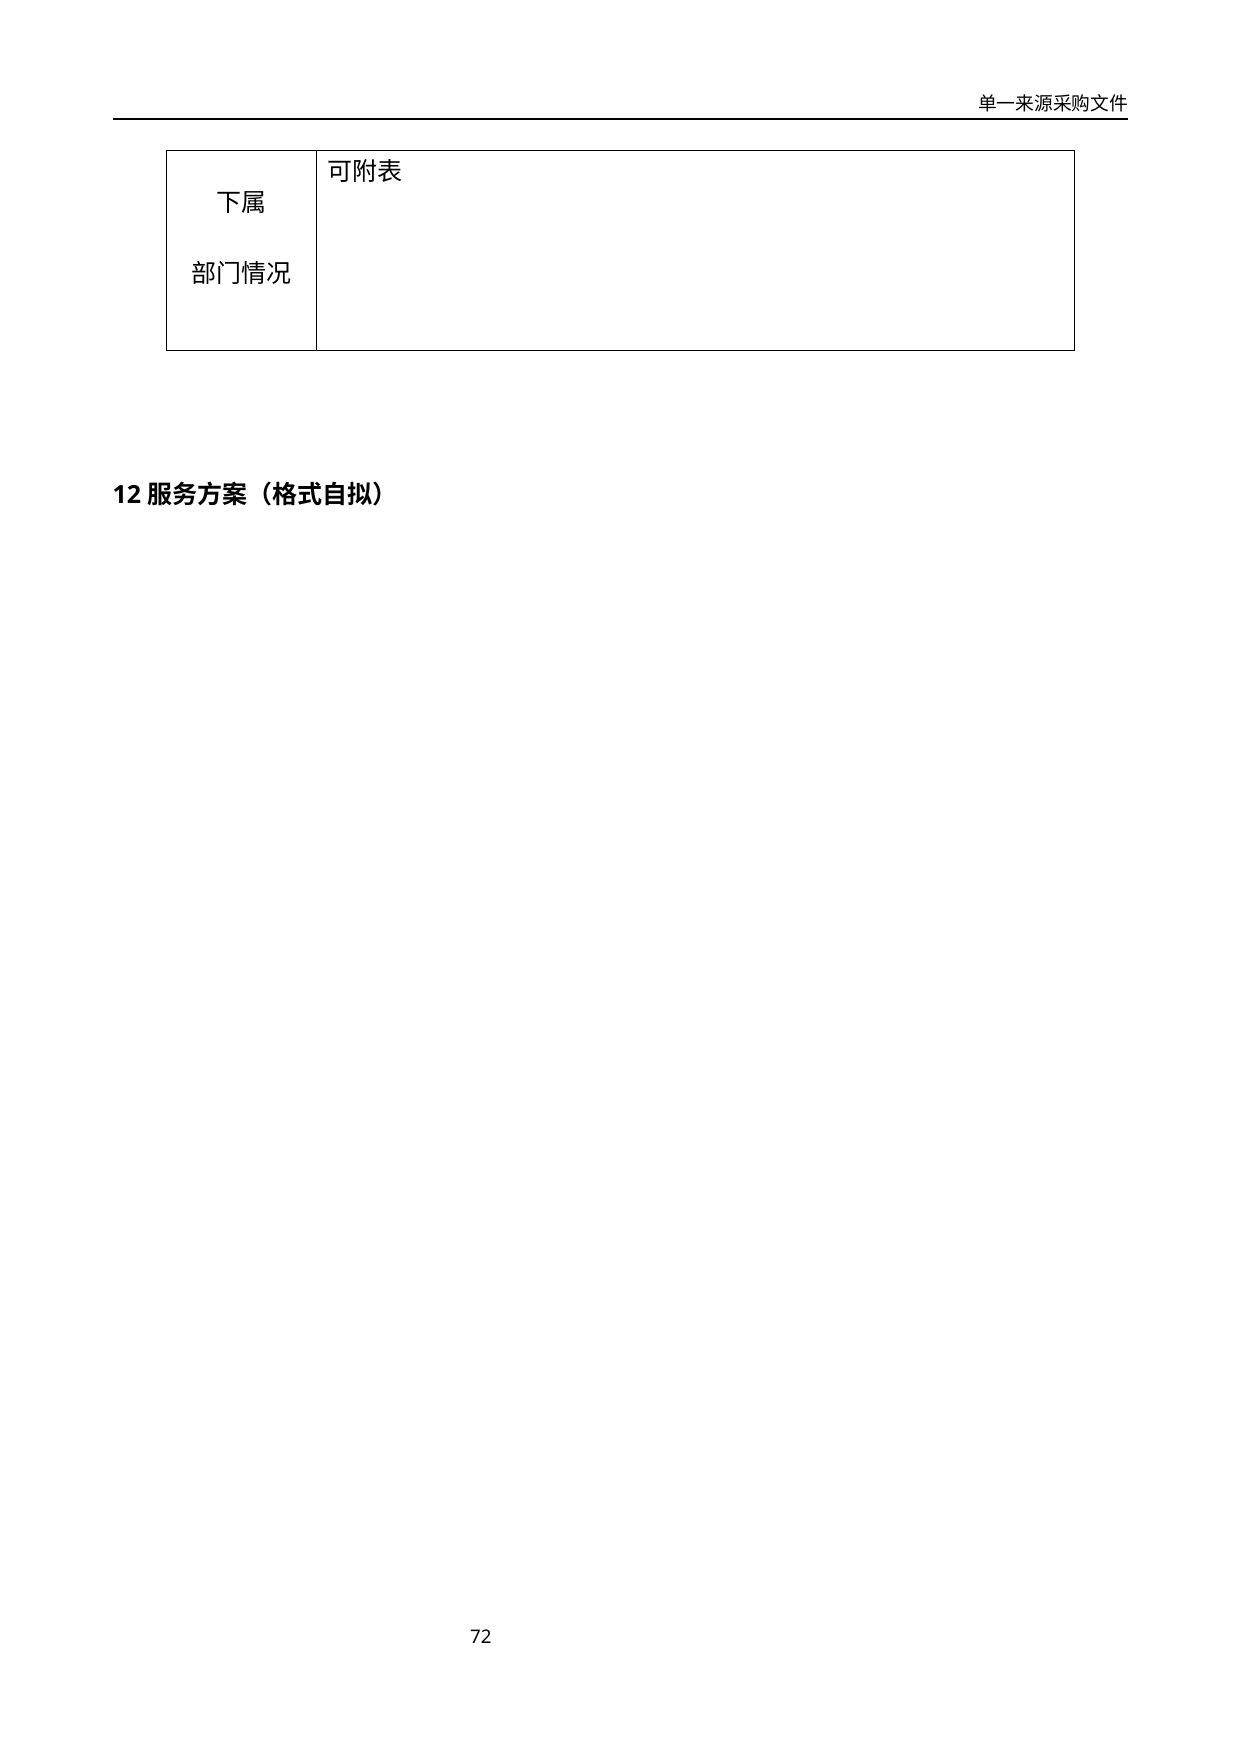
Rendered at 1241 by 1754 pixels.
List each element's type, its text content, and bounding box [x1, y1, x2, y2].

table_cell 可附表 [317, 151, 1074, 350]
subtitle 12 服务方案（格式自拟） [112, 474, 1128, 511]
table_cell 下属 部门情况 [167, 151, 316, 350]
